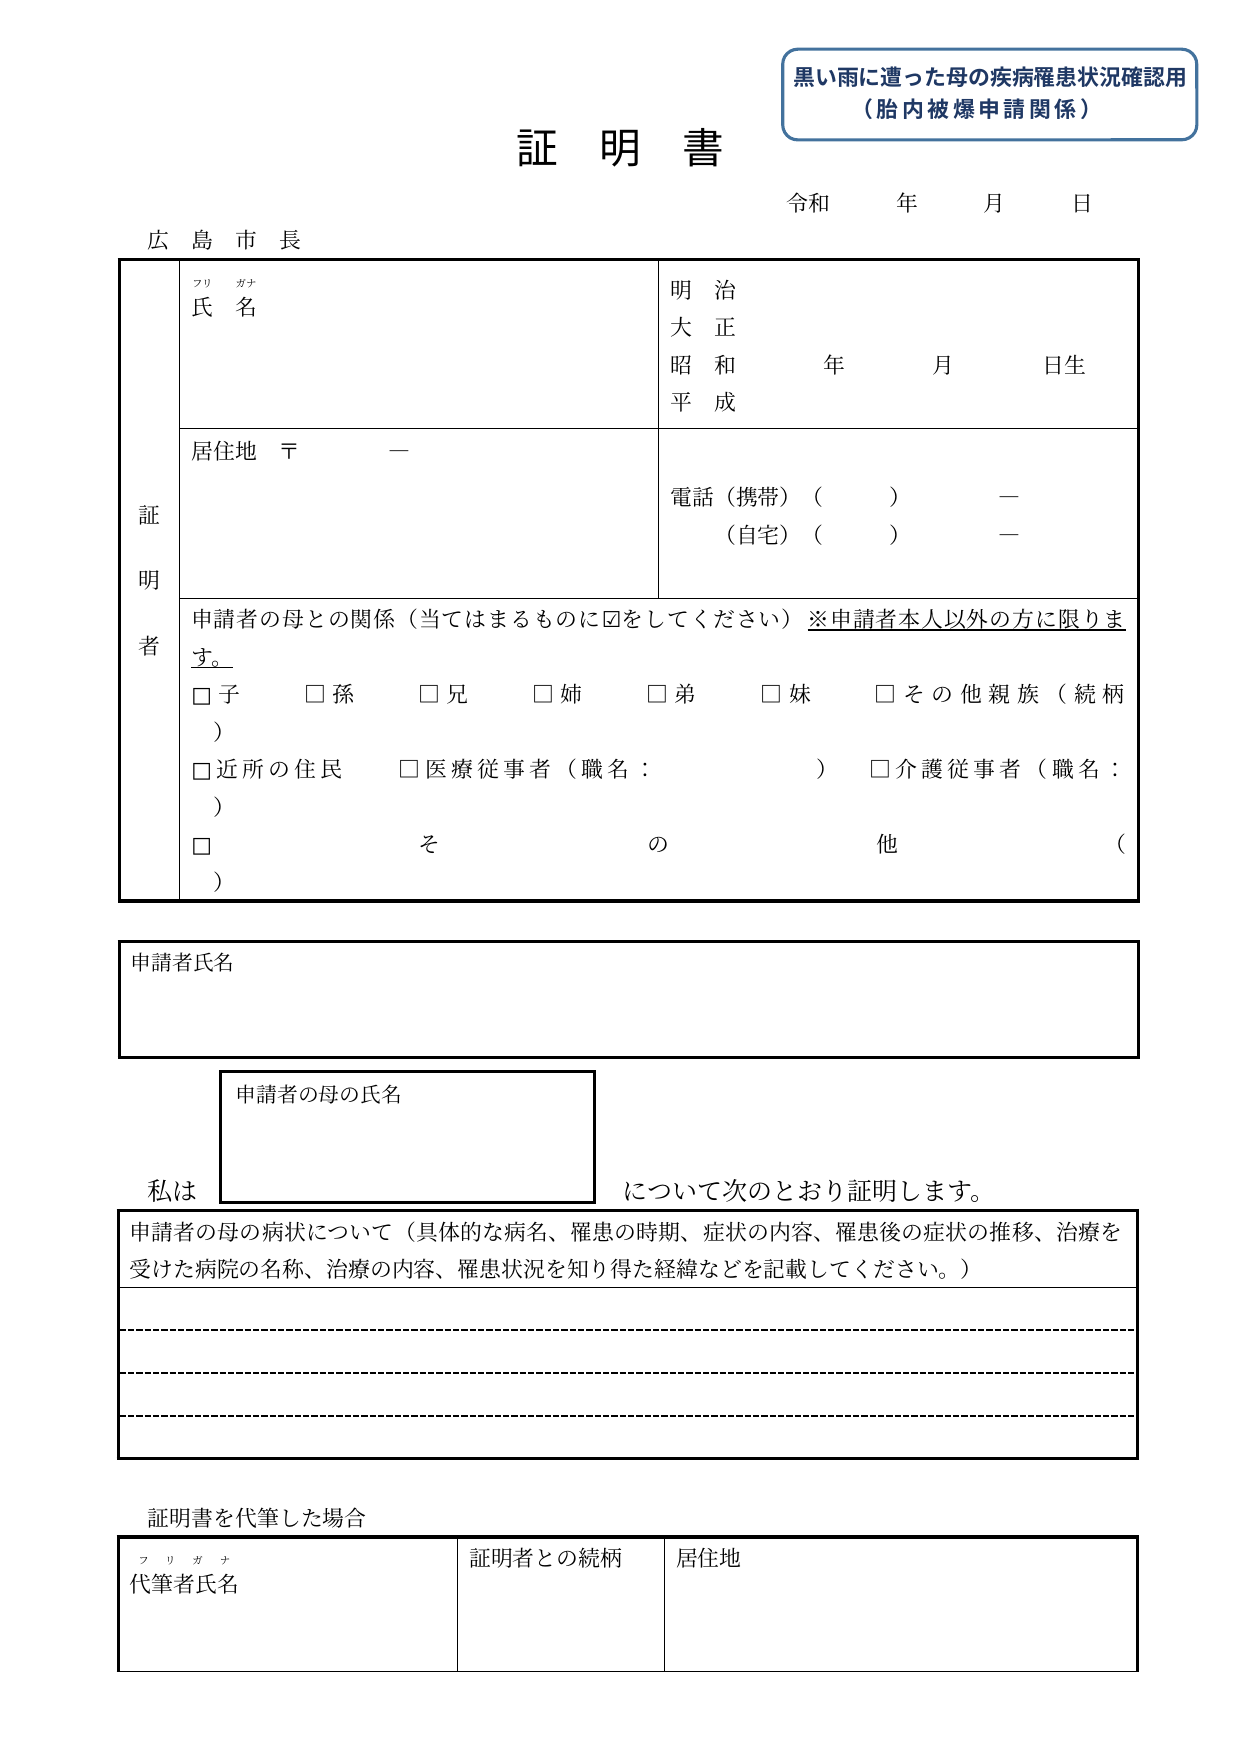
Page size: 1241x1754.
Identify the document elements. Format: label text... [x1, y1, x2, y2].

table_cell [120, 1415, 1136, 1457]
table_header 明 治 大 正 昭 和 年 月 日生 平 成 [659, 261, 1137, 428]
text 証明書を代筆した場合 [148, 1498, 1092, 1535]
text 令和 年 月 日 [148, 183, 1092, 221]
table_header [180, 261, 658, 428]
table_cell [120, 1372, 1136, 1414]
table_cell [120, 1329, 1136, 1372]
table_header 申請者氏名 [121, 943, 1137, 1056]
text 私は について次のとおり証明します。 [148, 1171, 1092, 1209]
text 広 島 市 長 [148, 221, 1092, 258]
table_cell [120, 1288, 1136, 1329]
table_header 証明者との続柄 [458, 1539, 664, 1671]
table_cell 電話（携帯）（ ） ― （自宅）（ ） ― [659, 429, 1137, 598]
table_cell 居住地 〒 ― [180, 429, 658, 598]
table_header 申請者の母の病状について（具体的な病名、罹患の時期、症状の内容、罹患後の症状の推移、治療を受けた病院の名称、治療の内容、罹患状況を知り得た経緯などを記載してください。） [120, 1212, 1136, 1287]
text 証 明 書 [148, 108, 1092, 183]
table_cell 申請者の母との関係（当てはまるものに☑をしてください）※申請者本人以外の方に限ります。 □子 □孫 □兄 □姉 □弟 □妹 □その他親族（続柄 ） □近所の住民 □医療従事者（職名： ） □介護従事者（職名： ） □その他（ ） [180, 599, 1137, 899]
table_header 居住地 電 話（ ） ― [665, 1539, 1136, 1671]
table_header 証 明 者 [121, 261, 179, 899]
table_header [120, 1539, 457, 1671]
